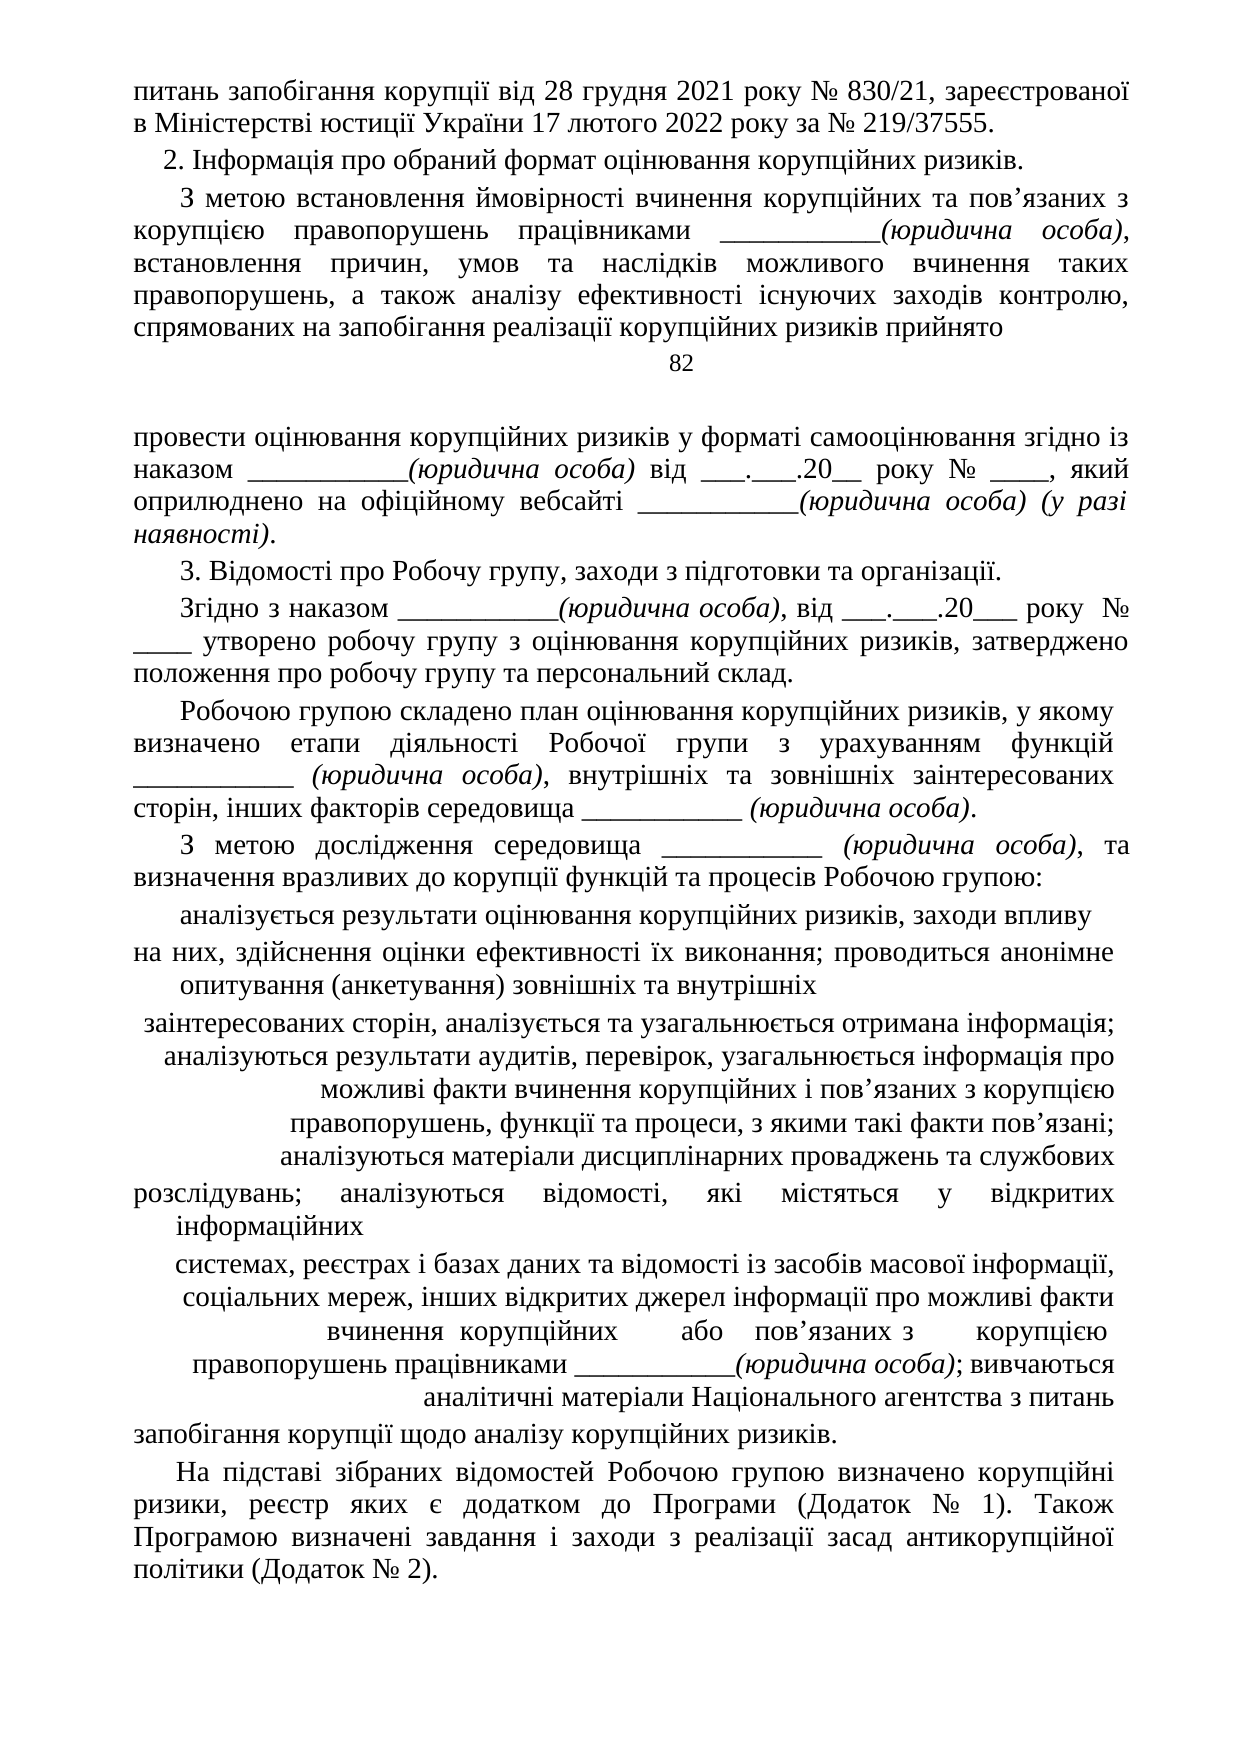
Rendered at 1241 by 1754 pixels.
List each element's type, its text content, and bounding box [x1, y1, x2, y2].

subtitle 82 [232, 348, 1131, 377]
text розслідувань; аналізуються відомості, які містяться у відкритих інформаційних [133, 1177, 1115, 1241]
text На підставі зібраних відомостей Робочою групою визначено корупційні ризики, реєстр яких є додатком до Програми (Додаток № 1). Також Програмою визначені завдання і заходи з реалізації засад антикорупційної політики (Додаток № 2). [133, 1455, 1115, 1584]
text Робочою групою складено план оцінювання корупційних ризиків, у якому визначено етапи діяльності Робочої групи з урахуванням функцій ___________ (юридична особа), внутрішніх та зовнішніх заінтересованих сторін, інших факторів середовища ___________ (юридична особа). [133, 694, 1115, 823]
text З метою встановлення ймовірності вчинення корупційних та пов’язаних з корупцією правопорушень працівниками ___________(юридична особа), встановлення причин, умов та наслідків можливого вчинення таких правопорушень, а також аналізу ефективності існуючих заходів контролю, спрямованих на запобігання реалізації корупційних ризиків прийнято [133, 182, 1130, 343]
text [133, 74, 1130, 139]
text провести оцінювання корупційних ризиків у форматі самооцінювання згідно із наказом ___________(юридична особа) від ___.___.20__ року № ____, який оприлюднено на офіційному вебсайті ___________(юридична особа) (у разі наявності). [133, 420, 1130, 549]
text З метою дослідження середовища ___________ (юридична особа), та визначення вразливих до корупції функцій та процесів Робочою групою: [133, 828, 1130, 893]
text на них, здійснення оцінки ефективності їх виконання; проводиться анонімне опитування (анкетування) зовнішніх та внутрішніх [133, 936, 1114, 1000]
text заінтересованих сторін, аналізується та узагальнюється отримана інформація; аналізуються результати аудитів, перевірок, узагальнюється інформація про можливі факти вчинення корупційних і пов’язаних з корупцією правопорушень, функції та процеси, з якими такі факти пов’язані; аналізуються матеріали дисциплінарних проваджень та службових [131, 1006, 1115, 1172]
list Інформація про обраний формат оцінювання корупційних ризиків. [116, 144, 1130, 176]
text 3. Відомості про Робочу групу, заходи з підготовки та організації. [179, 554, 1130, 587]
text Згідно з наказом ___________(юридична особа), від ___.___.20___ року № ____ утворено робочу групу з оцінювання корупційних ризиків, затверджено положення про робочу групу та персональний склад. [133, 592, 1130, 689]
text аналізується результати оцінювання корупційних ризиків, заходи впливу [179, 898, 1130, 931]
text системах, реєстрах і базах даних та відомості із засобів масової інформації, соціальних мереж, інших відкритих джерел інформації про можливі факти вчинення корупційних або пов’язаних з корупцією правопорушень працівниками ___________(юридична особа); вивчаються аналітичні матеріали Національного агентства з питань [131, 1247, 1114, 1413]
text запобігання корупції щодо аналізу корупційних ризиків. [133, 1418, 1130, 1450]
